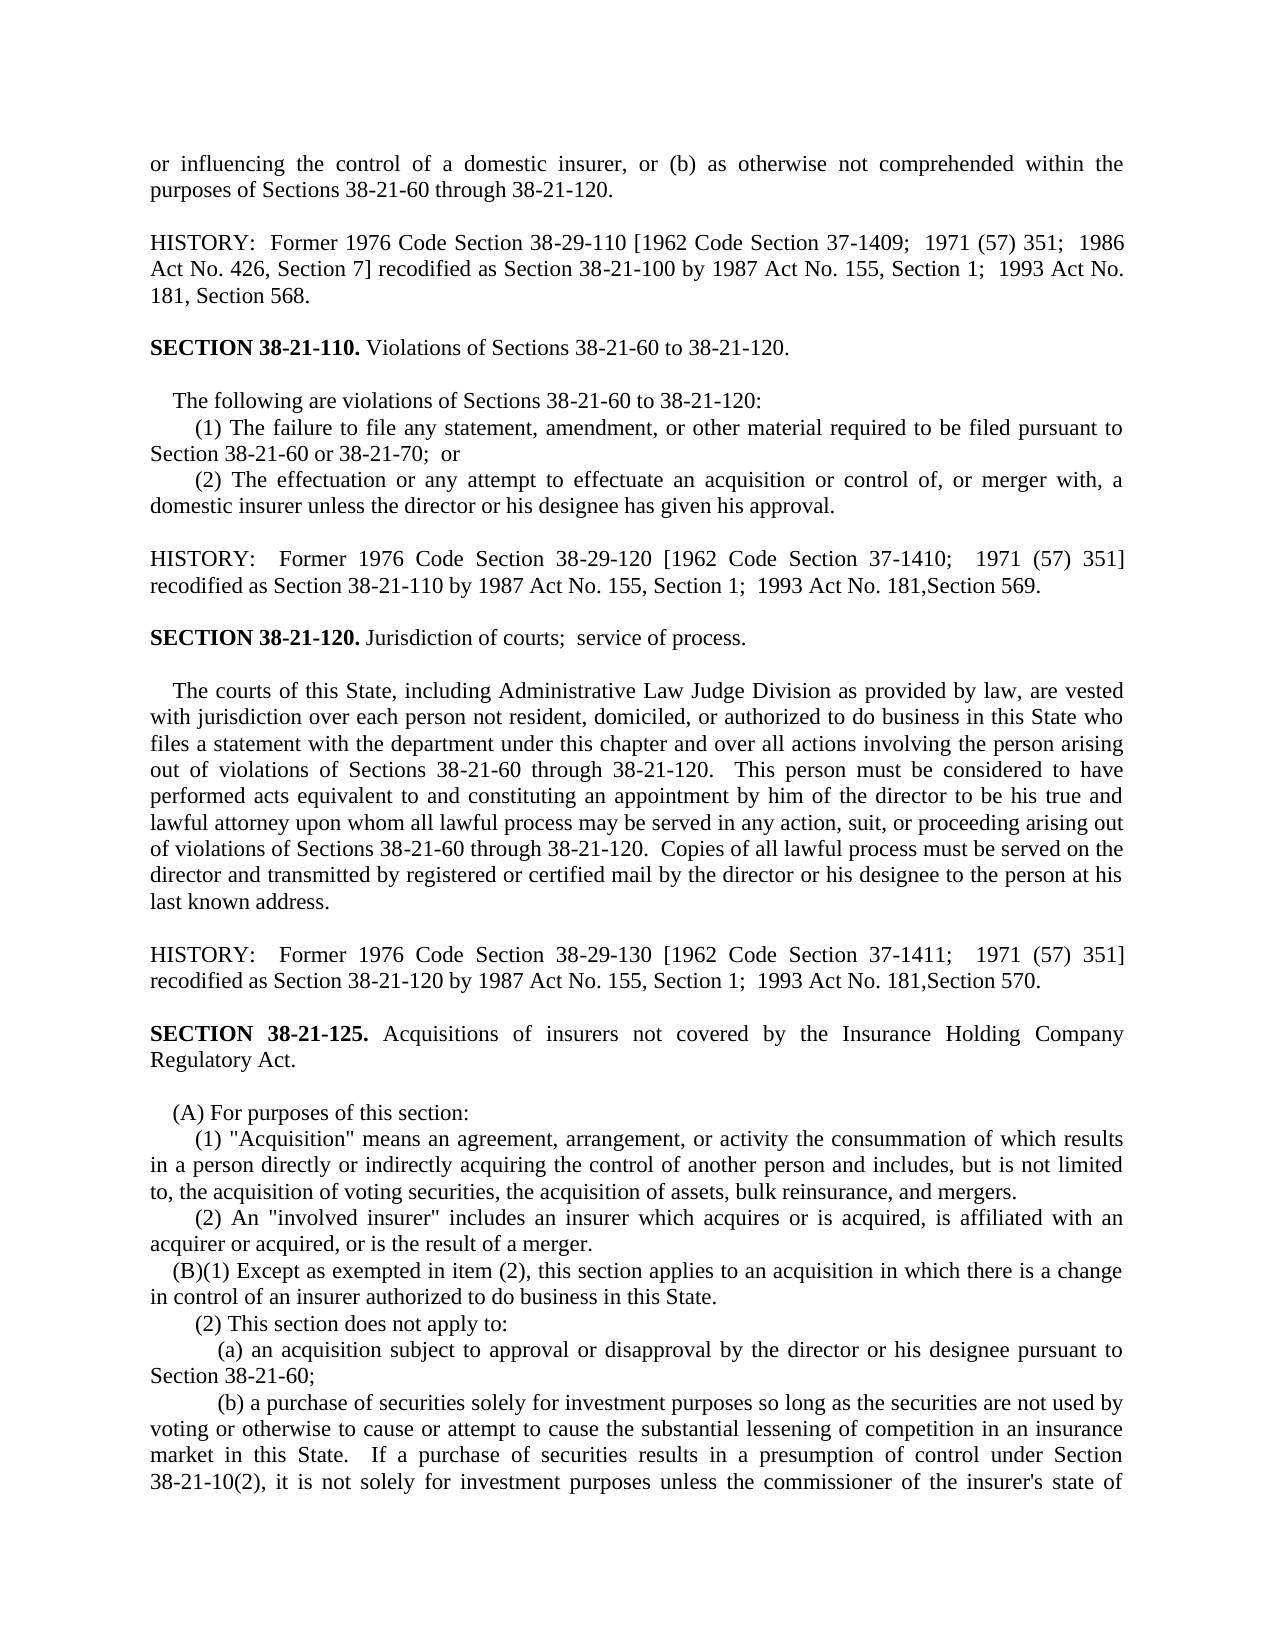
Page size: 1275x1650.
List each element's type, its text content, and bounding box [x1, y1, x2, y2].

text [150, 1389, 1125, 1494]
text (1) The failure to file any statement, amendment, or other material required to be filed pursuant to Section 38-21-60 or 38-21-70; or [150, 413, 1125, 466]
text SECTION 38-21-125. Acquisitions of insurers not covered by the Insurance Holding Company Regulatory Act. [150, 1020, 1125, 1072]
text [150, 150, 1125, 203]
text (A) For purposes of this section: [150, 1099, 1125, 1125]
text SECTION 38-21-110. Violations of Sections 38-21-60 to 38-21-120. [150, 334, 1125, 361]
text HISTORY: Former 1976 Code Section 38-29-120 [1962 Code Section 37-1410; 1971 (57) 351] recodified as Section 38-21-110 by 1987 Act No. 155, Section 1; 1993 Act No. 181,Section 569. [150, 545, 1125, 598]
text HISTORY: Former 1976 Code Section 38-29-110 [1962 Code Section 37-1409; 1971 (57) 351; 1986 Act No. 426, Section 7] recodified as Section 38-21-100 by 1987 Act No. 155, Section 1; 1993 Act No. 181, Section 568. [150, 229, 1125, 308]
text The courts of this State, including Administrative Law Judge Division as provided by law, are vested with jurisdiction over each person not resident, domiciled, or authorized to do business in this State who files a statement with the department under this chapter and over all actions involving the person arising out of violations of Sections 38-21-60 through 38-21-120. This person must be considered to have performed acts equivalent to and constituting an appointment by him of the director to be his true and lawful attorney upon whom all lawful process may be served in any action, suit, or proceeding arising out of violations of Sections 38-21-60 through 38-21-120. Copies of all lawful process must be served on the director and transmitted by registered or certified mail by the director or his designee to the person at his last known address. [150, 677, 1125, 914]
text (2) The effectuation or any attempt to effectuate an acquisition or control of, or merger with, a domestic insurer unless the director or his designee has given his approval. [150, 466, 1125, 519]
text (2) This section does not apply to: [150, 1309, 1125, 1336]
text SECTION 38-21-120. Jurisdiction of courts; service of process. [150, 624, 1125, 651]
text (a) an acquisition subject to approval or disapproval by the director or his designee pursuant to Section 38-21-60; [150, 1336, 1125, 1389]
text (2) An "involved insurer" includes an insurer which acquires or is acquired, is affiliated with an acquirer or acquired, or is the result of a merger. [150, 1204, 1125, 1257]
text (1) "Acquisition" means an agreement, arrangement, or activity the consummation of which results in a person directly or indirectly acquiring the control of another person and includes, but is not limited to, the acquisition of voting securities, the acquisition of assets, bulk reinsurance, and mergers. [150, 1125, 1125, 1204]
text (B)(1) Except as exempted in item (2), this section applies to an acquisition in which there is a change in control of an insurer authorized to do business in this State. [150, 1257, 1125, 1309]
text The following are violations of Sections 38-21-60 to 38-21-120: [150, 387, 1125, 413]
text HISTORY: Former 1976 Code Section 38-29-130 [1962 Code Section 37-1411; 1971 (57) 351] recodified as Section 38-21-120 by 1987 Act No. 155, Section 1; 1993 Act No. 181,Section 570. [150, 941, 1125, 993]
